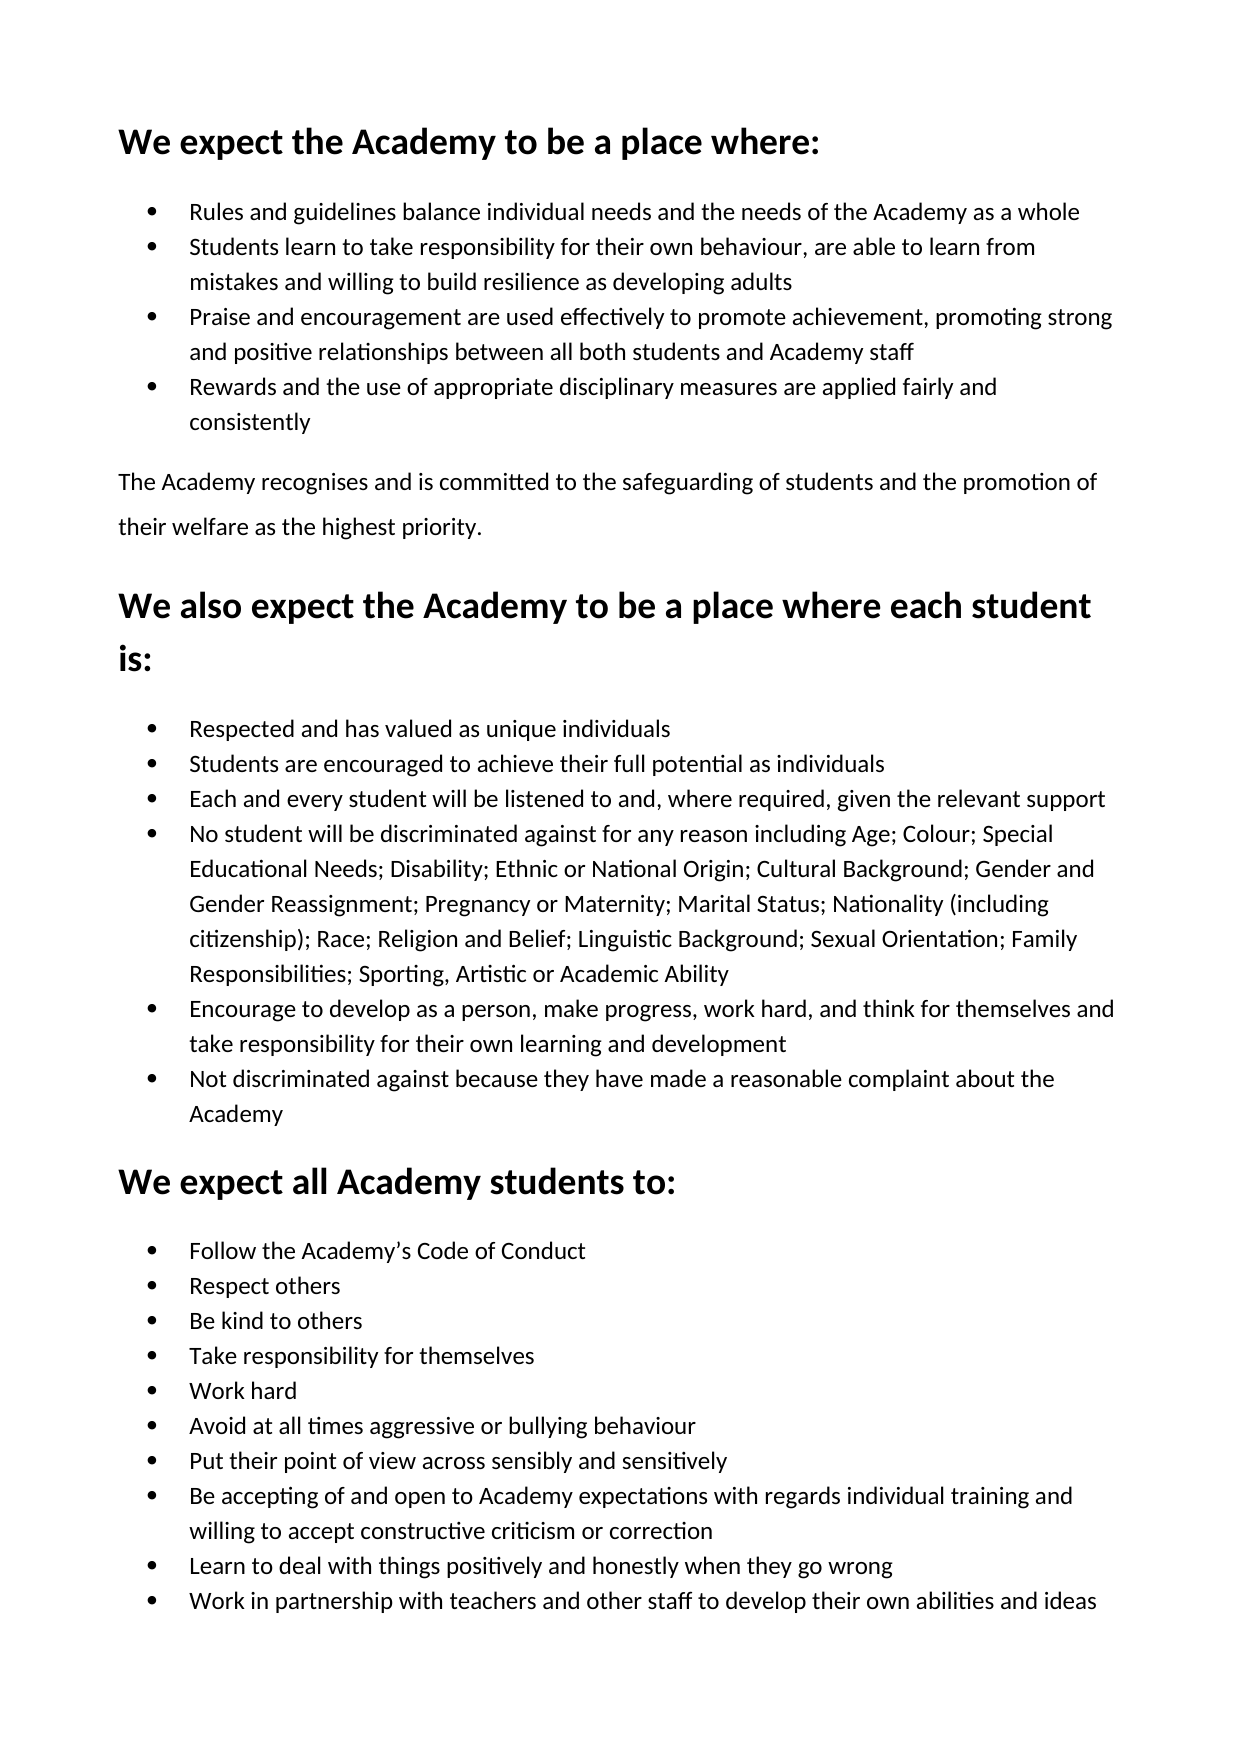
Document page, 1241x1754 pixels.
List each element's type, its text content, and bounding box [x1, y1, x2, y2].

list Put their point of view across sensibly and sensitively [148, 1445, 1122, 1476]
list Be accepting of and open to Academy expectations with regards individual training and willing to accept constructive criticism or correction [148, 1480, 1122, 1546]
list Follow the Academy’s Code of Conduct [148, 1235, 1122, 1266]
list Take responsibility for themselves [148, 1340, 1122, 1371]
list No student will be discriminated against for any reason including Age; Colour; Special Educational Needs; Disability; Ethnic or National Origin; Cultural Background; Gender and Gender Reassignment; Pregnancy or Maternity; Marital Status; Nationality (including citizenship); Race; Religion and Belief; Linguistic Background; Sexual Orientation; Family Responsibilities; Sporting, Artistic or Academic Ability [148, 818, 1122, 988]
list Each and every student will be listened to and, where required, given the relevant support [148, 783, 1122, 813]
list Praise and encouragement are used effectively to promote achievement, promoting strong and positive relationships between all both students and Academy staff [148, 301, 1122, 366]
list Respected and has valued as unique individuals [148, 713, 1122, 743]
subtitle We expect all Academy students to: [118, 1158, 1122, 1203]
list Work in partnership with teachers and other staff to develop their own abilities and ideas [148, 1585, 1122, 1616]
text The Academy recognises and is committed to the safeguarding of students and the promotion of their welfare as the highest priority. [118, 466, 1122, 542]
list Students learn to take responsibility for their own behaviour, are able to learn from mistakes and willing to build resilience as developing adults [148, 231, 1122, 296]
subtitle We also expect the Academy to be a place where each student is: [118, 582, 1122, 681]
list Not discriminated against because they have made a reasonable complaint about the Academy [148, 1063, 1122, 1128]
list Students are encouraged to achieve their full potential as individuals [148, 748, 1122, 778]
list Rules and guidelines balance individual needs and the needs of the Academy as a whole [148, 196, 1122, 226]
list Avoid at all times aggressive or bullying behaviour [148, 1410, 1122, 1441]
subtitle We expect the Academy to be a place where: [118, 118, 1122, 164]
list Encourage to develop as a person, make progress, work hard, and think for themselves and take responsibility for their own learning and development [148, 993, 1122, 1058]
list Work hard [148, 1375, 1122, 1406]
list Rewards and the use of appropriate disciplinary measures are applied fairly and consistently [148, 371, 1122, 436]
list Respect others [148, 1270, 1122, 1301]
list Learn to deal with things positively and honestly when they go wrong [148, 1550, 1122, 1581]
list Be kind to others [148, 1305, 1122, 1336]
